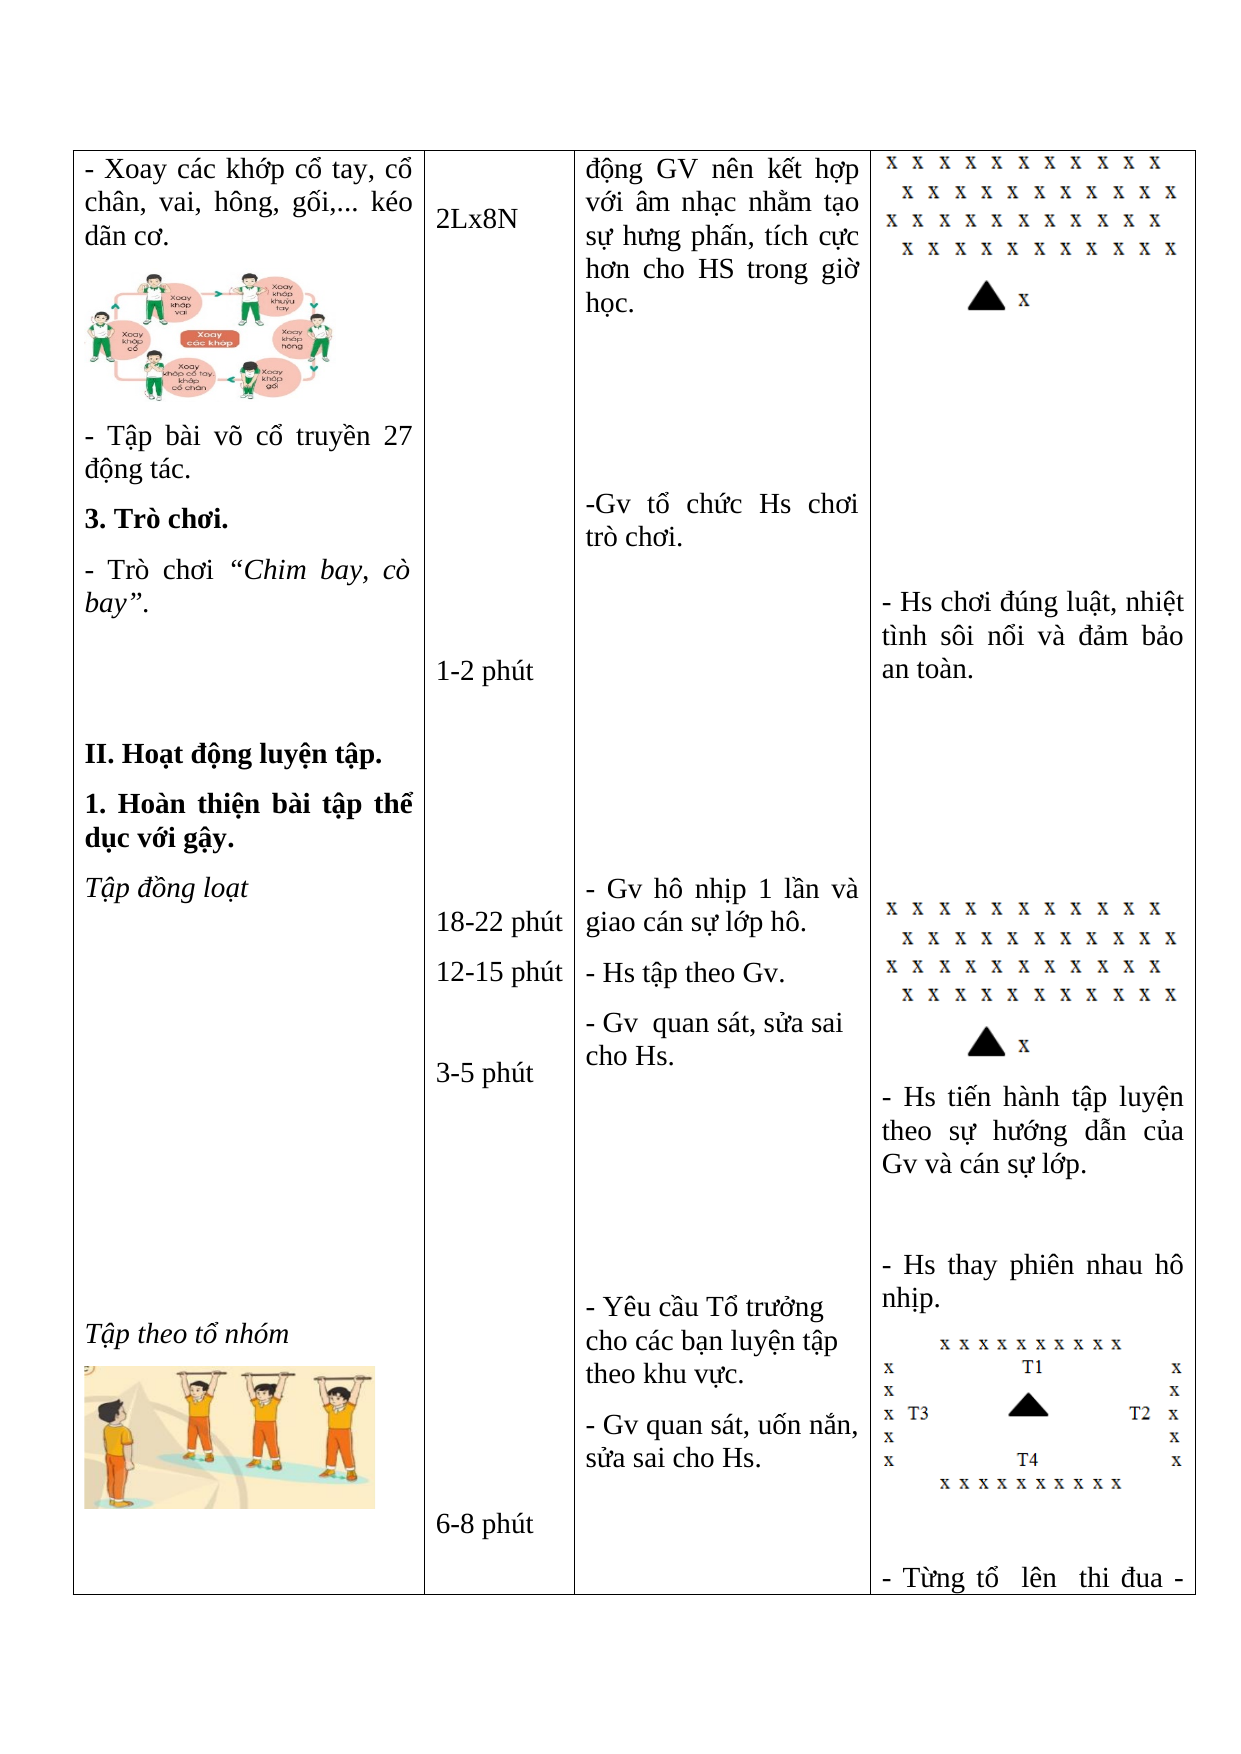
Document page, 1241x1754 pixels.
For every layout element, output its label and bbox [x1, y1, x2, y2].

picture [881, 1330, 1187, 1493]
table_cell [425, 151, 574, 1593]
picture [84, 1366, 375, 1509]
table_cell [871, 151, 1195, 1593]
table_cell [575, 151, 870, 1593]
picture [881, 151, 1179, 317]
picture [881, 897, 1179, 1063]
picture [84, 268, 336, 402]
table_cell [74, 151, 424, 1593]
